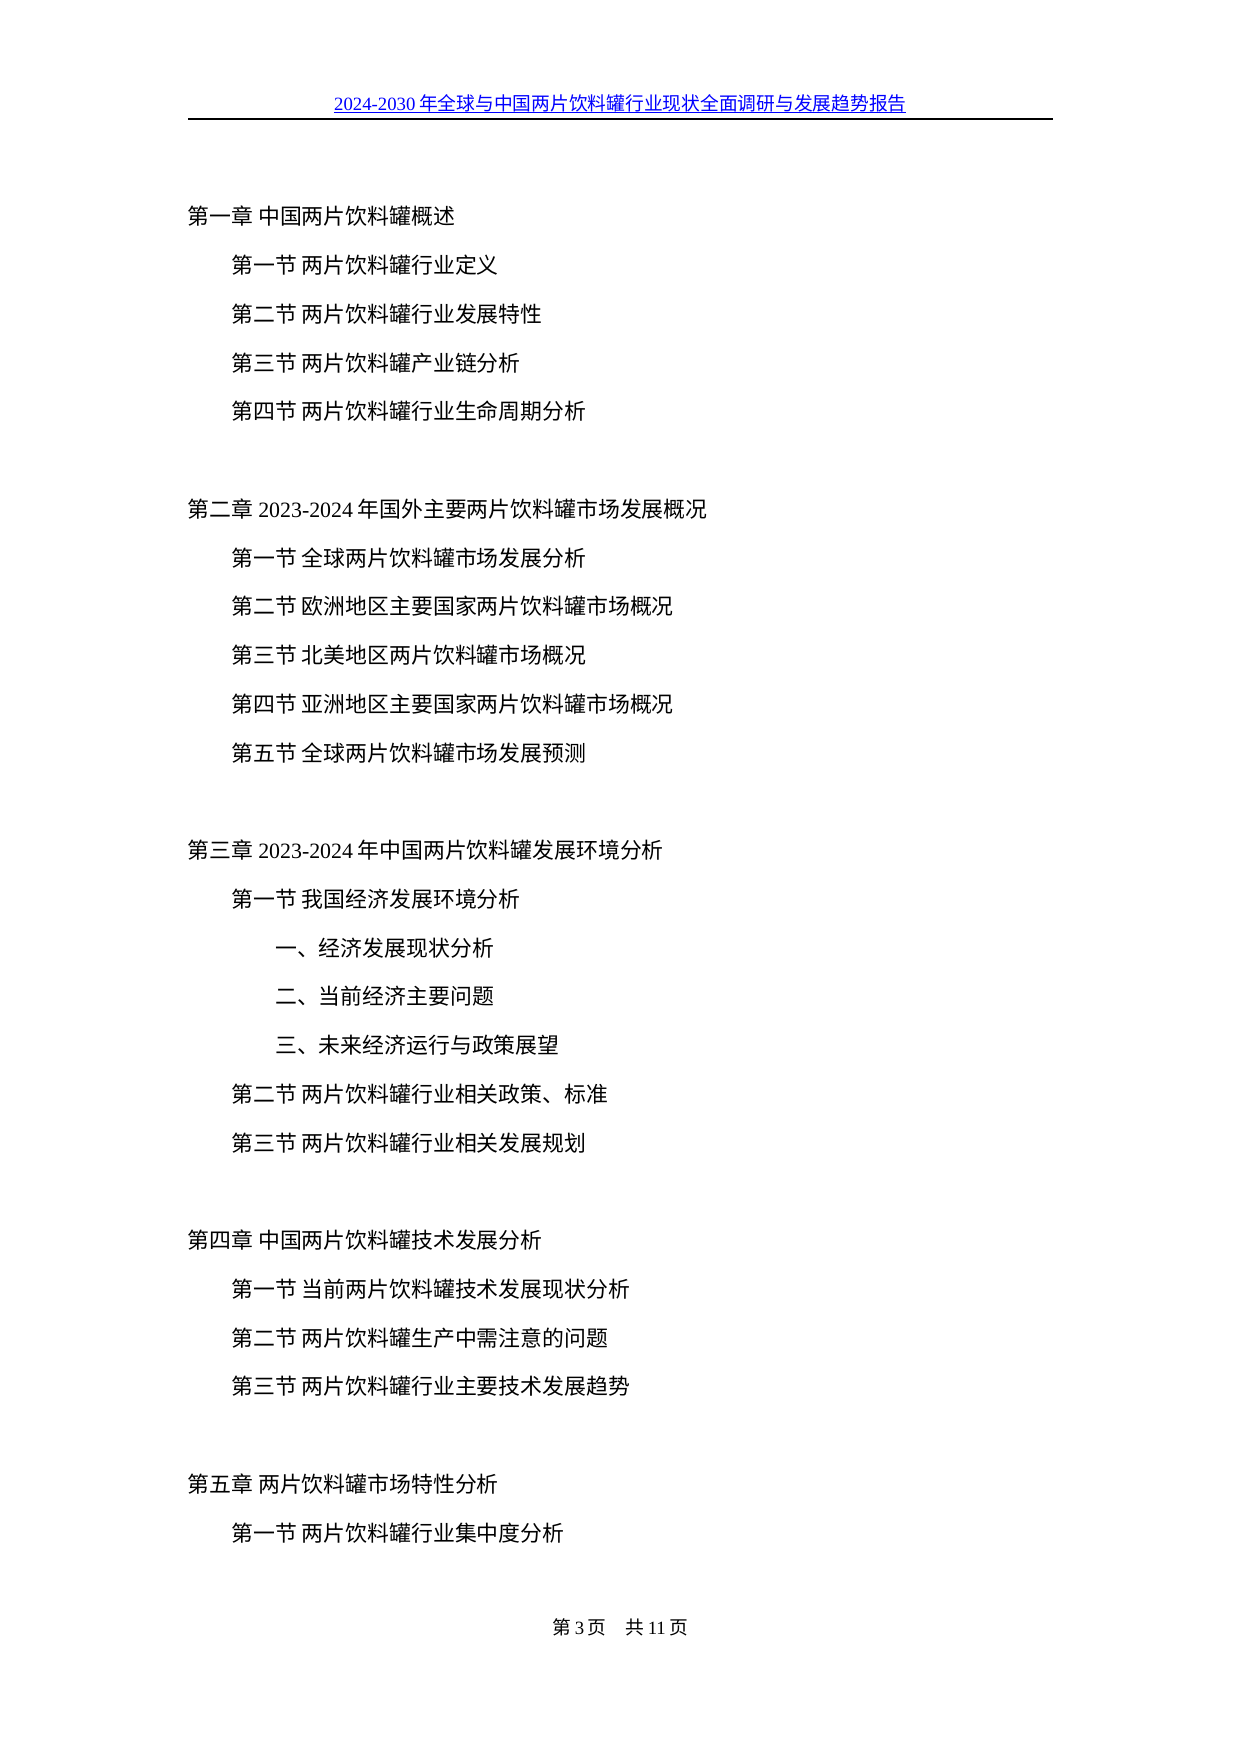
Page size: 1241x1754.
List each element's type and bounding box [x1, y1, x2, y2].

text [187, 150, 1053, 1548]
